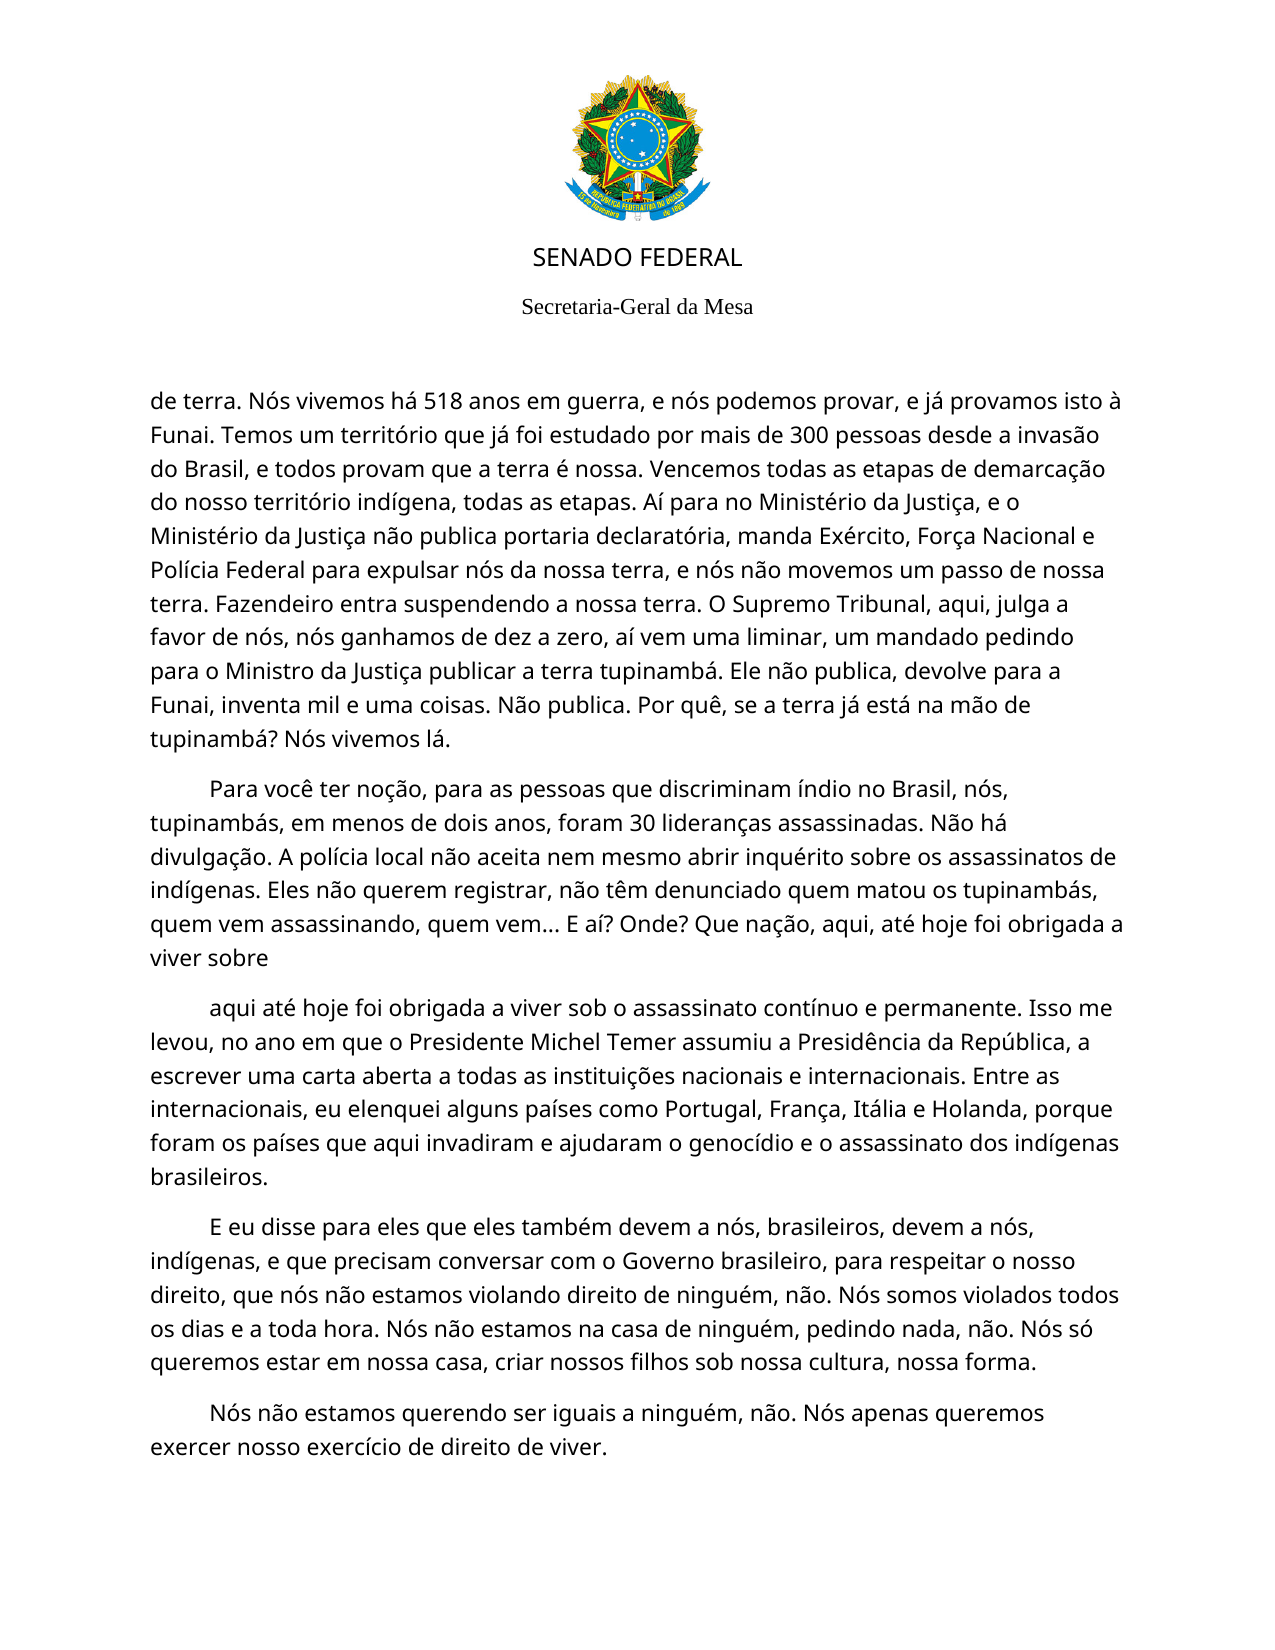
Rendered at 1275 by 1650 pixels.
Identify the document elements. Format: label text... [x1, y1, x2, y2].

text aqui até hoje foi obrigada a viver sob o assassinato contínuo e permanente. Isso me levou, no ano em que o Presidente Michel Temer assumiu a Presidência da República, a escrever uma carta aberta a todas as instituições nacionais e internacionais. Entre as internacionais, eu elenquei alguns países como Portugal, França, Itália e Holanda, porque foram os países que aqui invadiram e ajudaram o genocídio e o assassinato dos indígenas brasileiros. [150, 992, 1125, 1192]
text Para você ter noção, para as pessoas que discriminam índio no Brasil, nós, tupinambás, em menos de dois anos, foram 30 lideranças assassinadas. Não há divulgação. A polícia local não aceita nem mesmo abrir inquérito sobre os assassinatos de indígenas. Eles não querem registrar, não têm denunciado quem matou os tupinambás, quem vem assassinando, quem vem... E aí? Onde? Que nação, aqui, até hoje foi obrigada a viver sobre [150, 773, 1125, 973]
picture [564, 75, 711, 221]
text Nós não estamos querendo ser iguais a ninguém, não. Nós apenas queremos exercer nosso exercício de direito de viver. [150, 1397, 1125, 1462]
text E eu disse para eles que eles também devem a nós, brasileiros, devem a nós, indígenas, e que precisam conversar com o Governo brasileiro, para respeitar o nosso direito, que nós não estamos violando direito de ninguém, não. Nós somos violados todos os dias e a toda hora. Nós não estamos na casa de ninguém, pedindo nada, não. Nós só queremos estar em nossa casa, criar nossos filhos sob nossa cultura, nossa forma. [150, 1211, 1125, 1377]
